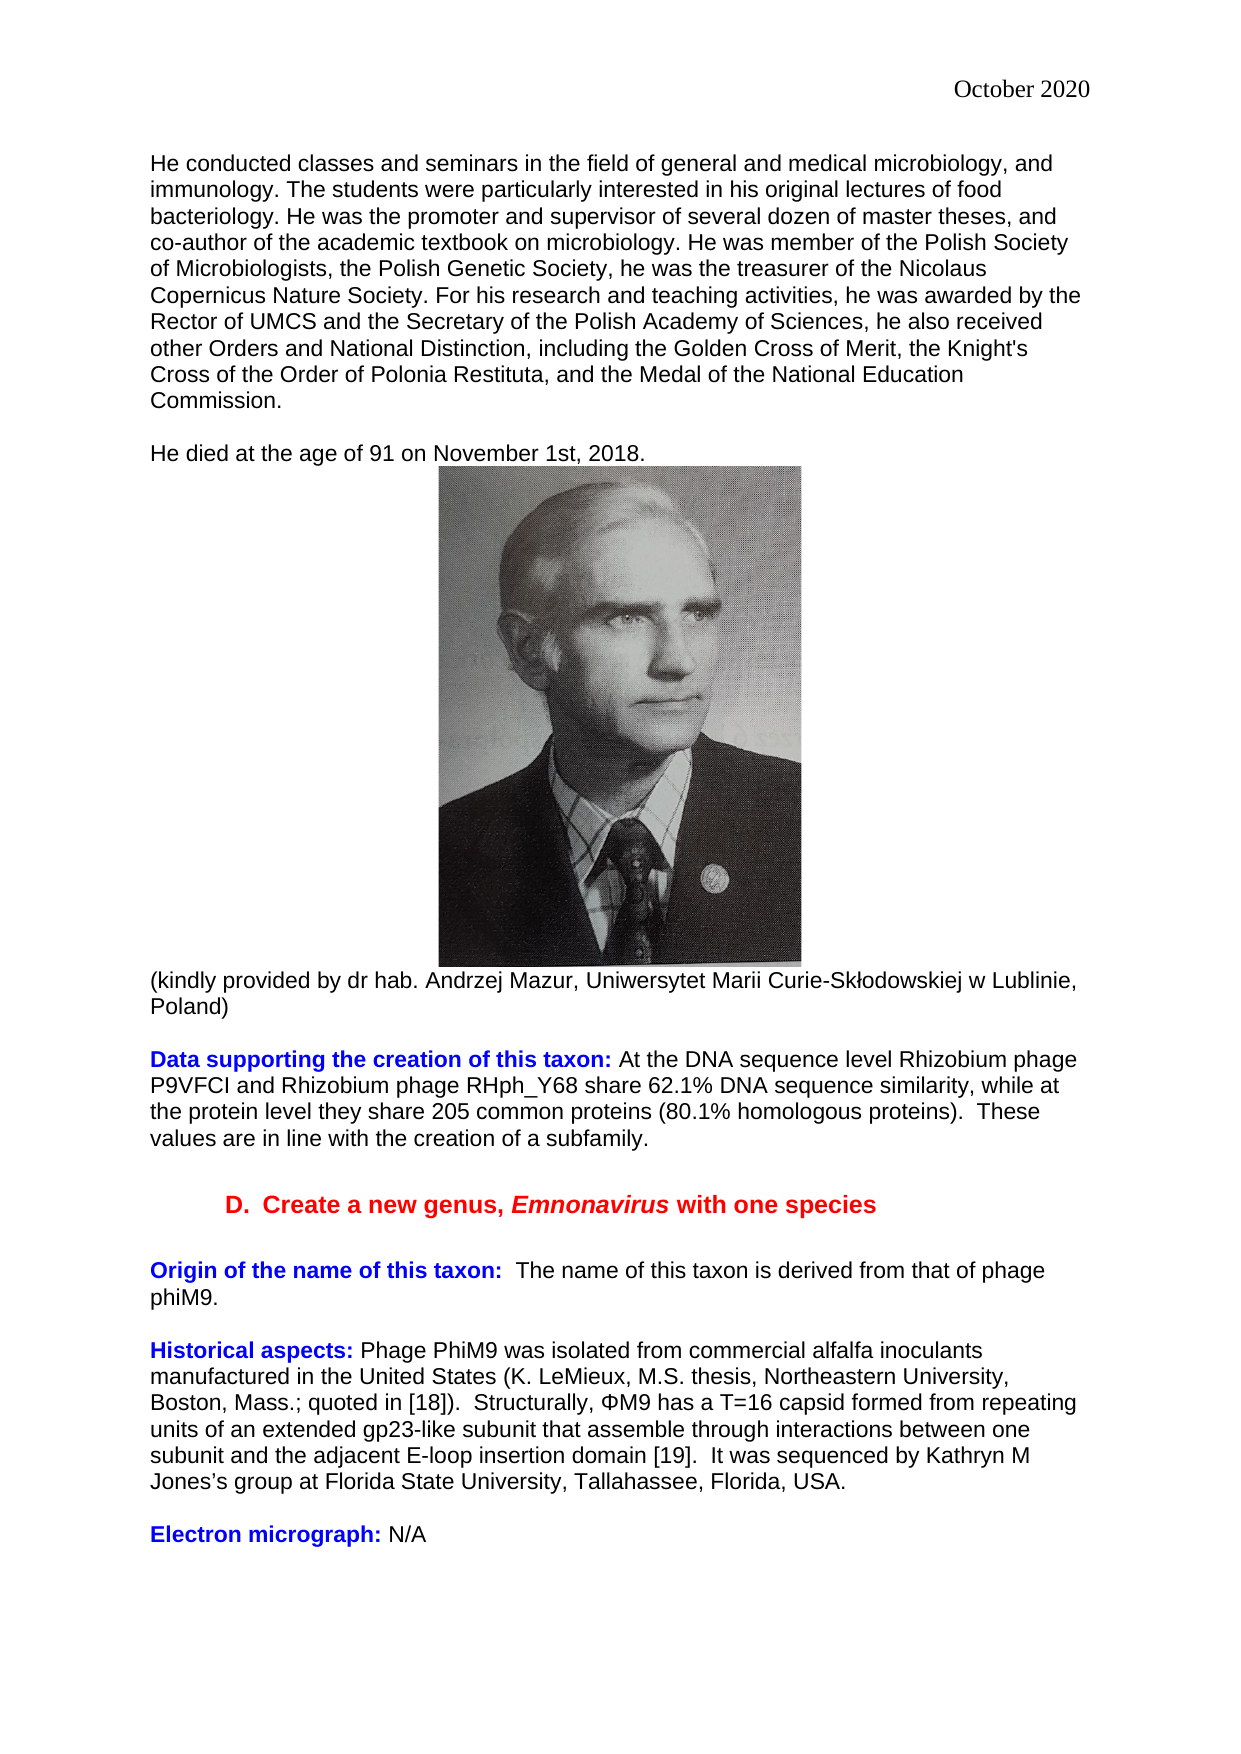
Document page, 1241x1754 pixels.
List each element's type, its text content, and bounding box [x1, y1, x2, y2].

text He conducted classes and seminars in the field of general and medical microbiology, and immunology. The students were particularly interested in his original lectures of food bacteriology. He was the promoter and supervisor of several dozen of master theses, and co-author of the academic textbook on microbiology. He was member of the Polish Society of Microbiologists, the Polish Genetic Society, he was the treasurer of the Nicolaus Copernicus Nature Society. For his research and teaching activities, he was awarded by the Rector of UMCS and the Secretary of the Polish Academy of Sciences, he also received other Orders and National Distinction, including the Golden Cross of Merit, the Knight's Cross of the Order of Polonia Restituta, and the Medal of the National Education Commission. [150, 150, 1090, 413]
picture [438, 466, 802, 967]
text He died at the age of 91 on November 1st, 2018. [150, 440, 1090, 466]
list Create a new genus, Emnonavirus with one species [225, 1190, 1090, 1219]
text Origin of the name of this taxon: The name of this taxon is derived from that of phage phiM9. [150, 1257, 1090, 1310]
text Electron micrograph: N/A [150, 1521, 1090, 1547]
text Data supporting the creation of this taxon: At the DNA sequence level Rhizobium phage P9VFCI and Rhizobium phage RHph_Y68 share 62.1% DNA sequence similarity, while at the protein level they share 205 common proteins (80.1% homologous proteins). These values are in line with the creation of a subfamily. [150, 1046, 1090, 1151]
text Historical aspects: Phage PhiM9 was isolated from commercial alfalfa inoculants manufactured in the United States (K. LeMieux, M.S. thesis, Northeastern University, Boston, Mass.; quoted in [18]). Structurally, ΦM9 has a T=16 capsid formed from repeating units of an extended gp23-like subunit that assemble through interactions between one subunit and the adjacent E-loop insertion domain [19]. It was sequenced by Kathryn M Jones’s group at Florida State University, Tallahassee, Florida, USA. [150, 1337, 1090, 1495]
text (kindly provided by dr hab. Andrzej Mazur, Uniwersytet Marii Curie-Skłodowskiej w Lublinie, Poland) [150, 967, 1090, 1019]
